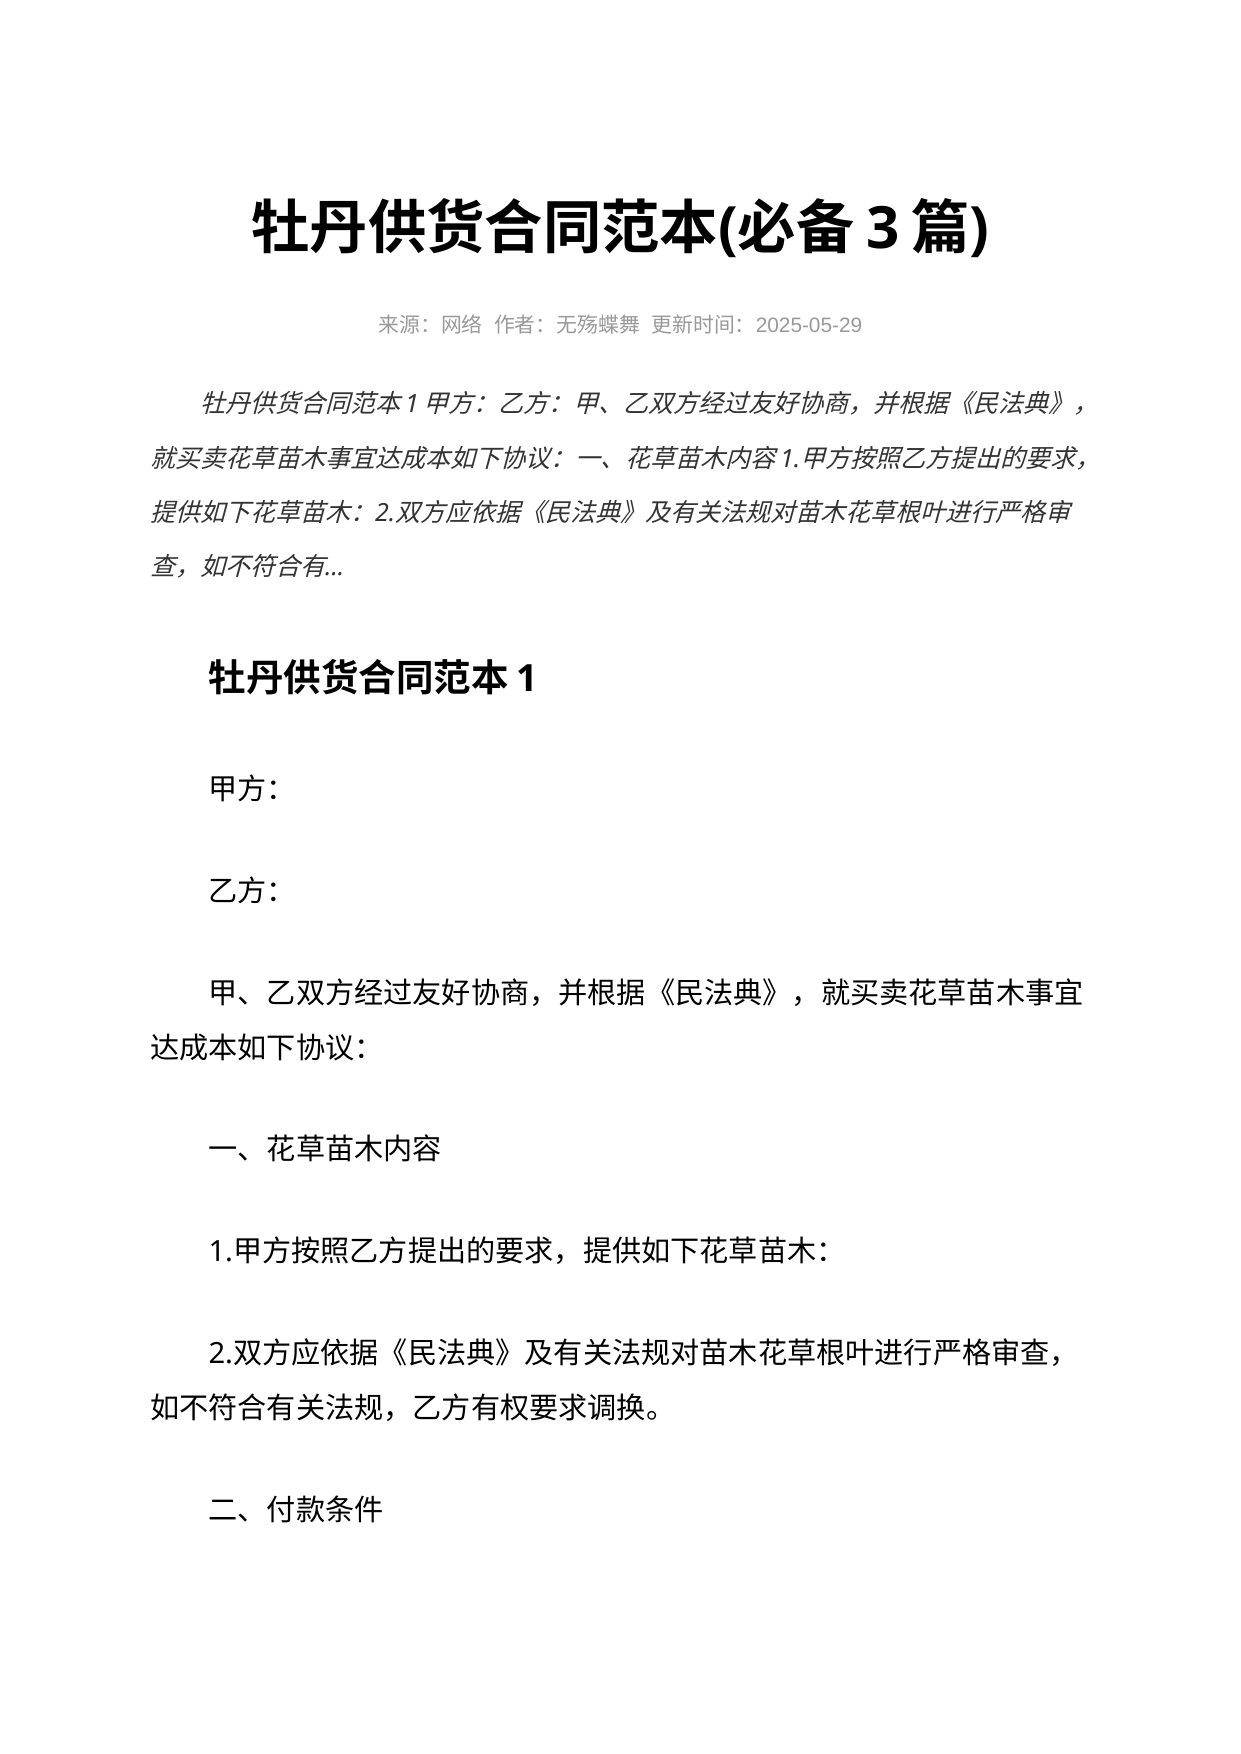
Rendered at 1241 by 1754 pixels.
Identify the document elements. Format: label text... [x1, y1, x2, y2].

text 一、花草苗木内容 [150, 1126, 1090, 1168]
text 乙方： [150, 867, 1090, 910]
text 二、付款条件 [150, 1486, 1090, 1529]
text 2.双方应依据《民法典》及有关法规对苗木花草根叶进行严格审查，如不符合有关法规，乙方有权要求调换。 [150, 1330, 1090, 1427]
subtitle 牡丹供货合同范本(必备3篇) [150, 181, 1090, 266]
text 来源：网络 作者：无殇蝶舞 更新时间：2025-05-29 [150, 313, 1090, 337]
text 甲、乙双方经过友好协商，并根据《民法典》，就买卖花草苗木事宜达成本如下协议： [150, 969, 1090, 1066]
text 牡丹供货合同范本1甲方：乙方：甲、乙双方经过友好协商，并根据《民法典》，就买卖花草苗木事宜达成本如下协议：一、花草苗木内容1.甲方按照乙方提出的要求，提供如下花草苗木：2.双方应依据《民法典》及有关法规对苗木花草根叶进行严格审查，如不符合有... [150, 384, 1090, 583]
text 甲方： [150, 766, 1090, 808]
text 1.甲方按照乙方提出的要求，提供如下花草苗木： [150, 1228, 1090, 1270]
text 牡丹供货合同范本1 [150, 648, 1090, 703]
